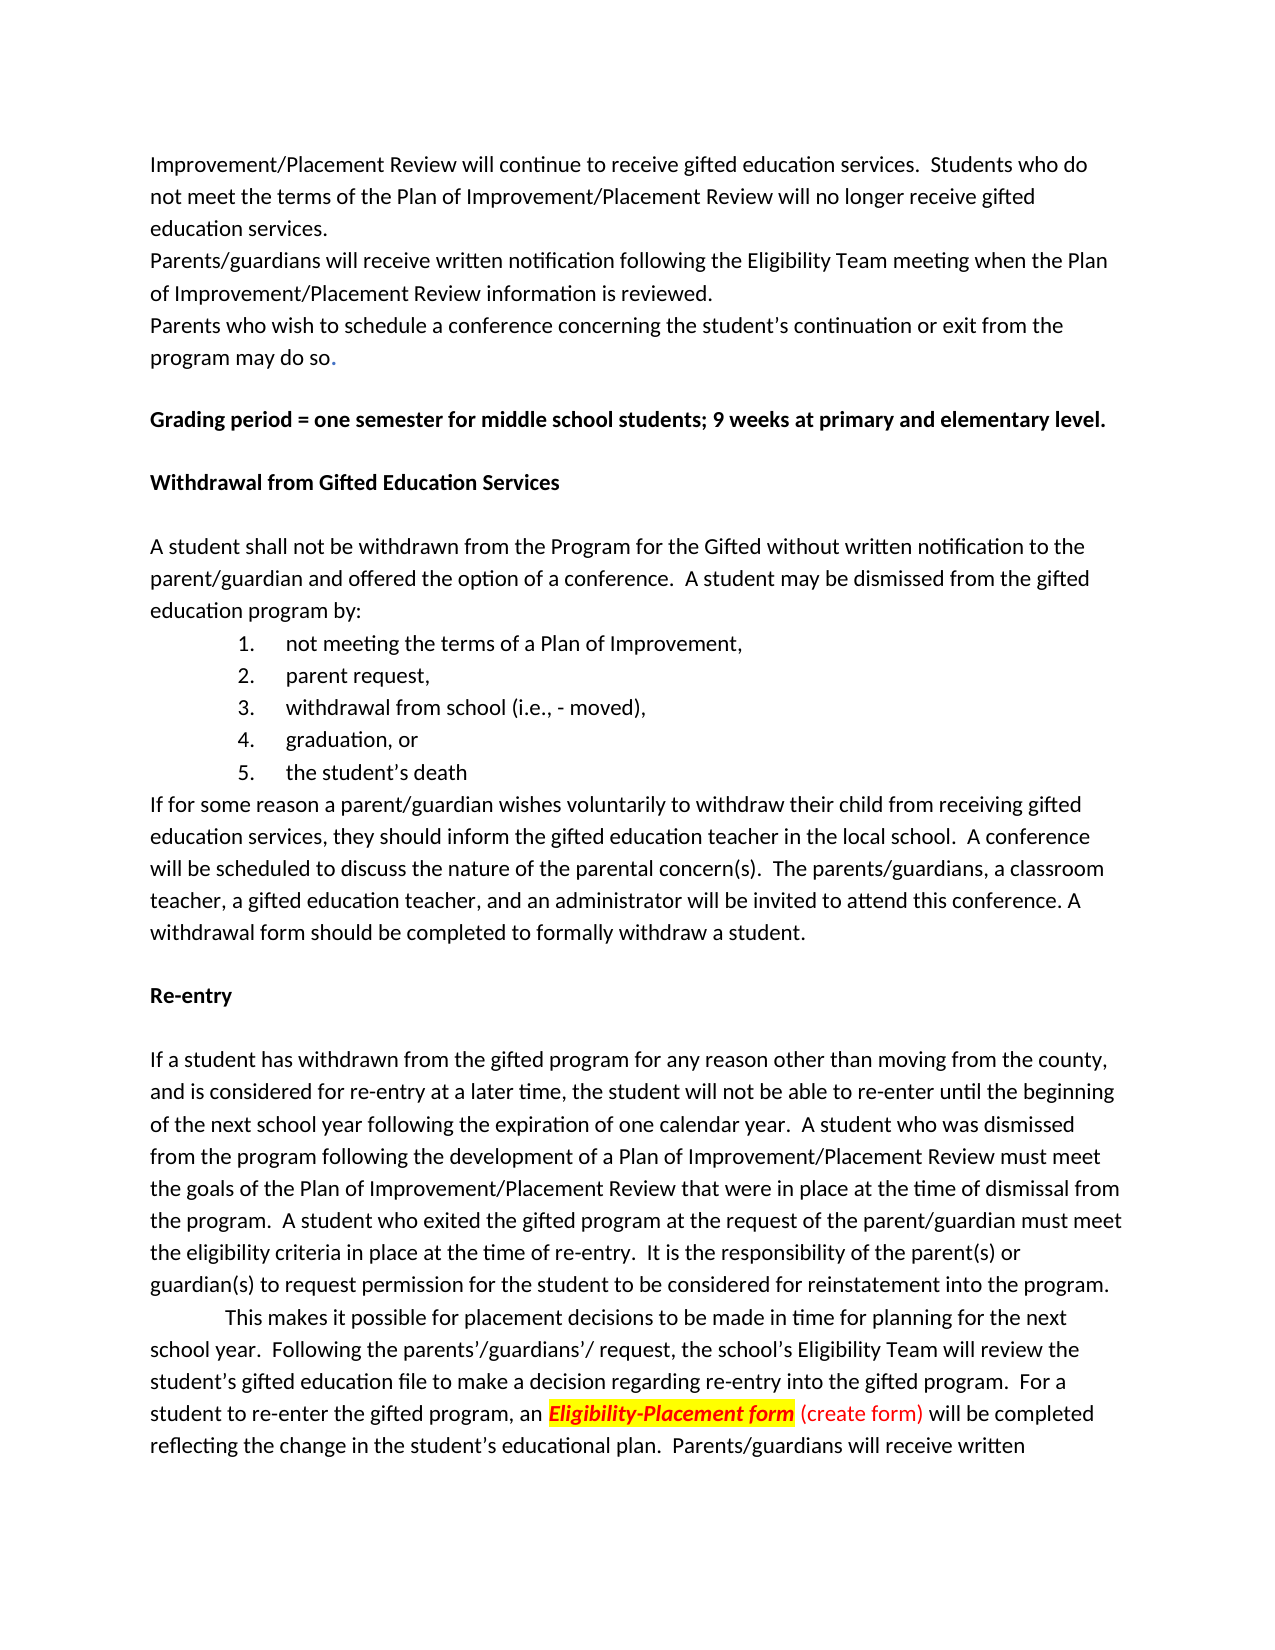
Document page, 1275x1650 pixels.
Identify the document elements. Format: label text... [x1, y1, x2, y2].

text Re-entry [150, 981, 1125, 1009]
text Grading period = one semester for middle school students; 9 weeks at primary and elementary level. [150, 406, 1125, 433]
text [150, 1045, 1125, 1459]
text If for some reason a parent/guardian wishes voluntarily to withdraw their child from receiving gifted education services, they should inform the gifted education teacher in the local school. A conference will be scheduled to discuss the nature of the parental concern(s). The parents/guardians, a classroom teacher, a gifted education teacher, and an administrator will be invited to attend this conference. A withdrawal form should be completed to formally withdraw a student. [150, 790, 1125, 947]
text 3. withdrawal from school (i.e., - moved), [237, 693, 1125, 721]
text Parents/guardians will receive written notification following the Eligibility Team meeting when the Plan of Improvement/Placement Review information is reviewed. [150, 247, 1125, 307]
text Withdrawal from Gifted Education Services [150, 468, 1125, 496]
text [150, 150, 1125, 242]
text 1. not meeting the terms of a Plan of Improvement, [237, 629, 1125, 657]
text 5. the student’s death [237, 758, 1125, 786]
text 2. parent request, [237, 661, 1125, 689]
text 4. graduation, or [237, 725, 1125, 753]
text Parents who wish to schedule a conference concerning the student’s continuation or exit from the program may do so. [150, 311, 1125, 371]
text A student shall not be withdrawn from the Program for the Gifted without written notification to the parent/guardian and offered the option of a conference. A student may be dismissed from the gifted education program by: [150, 532, 1125, 625]
